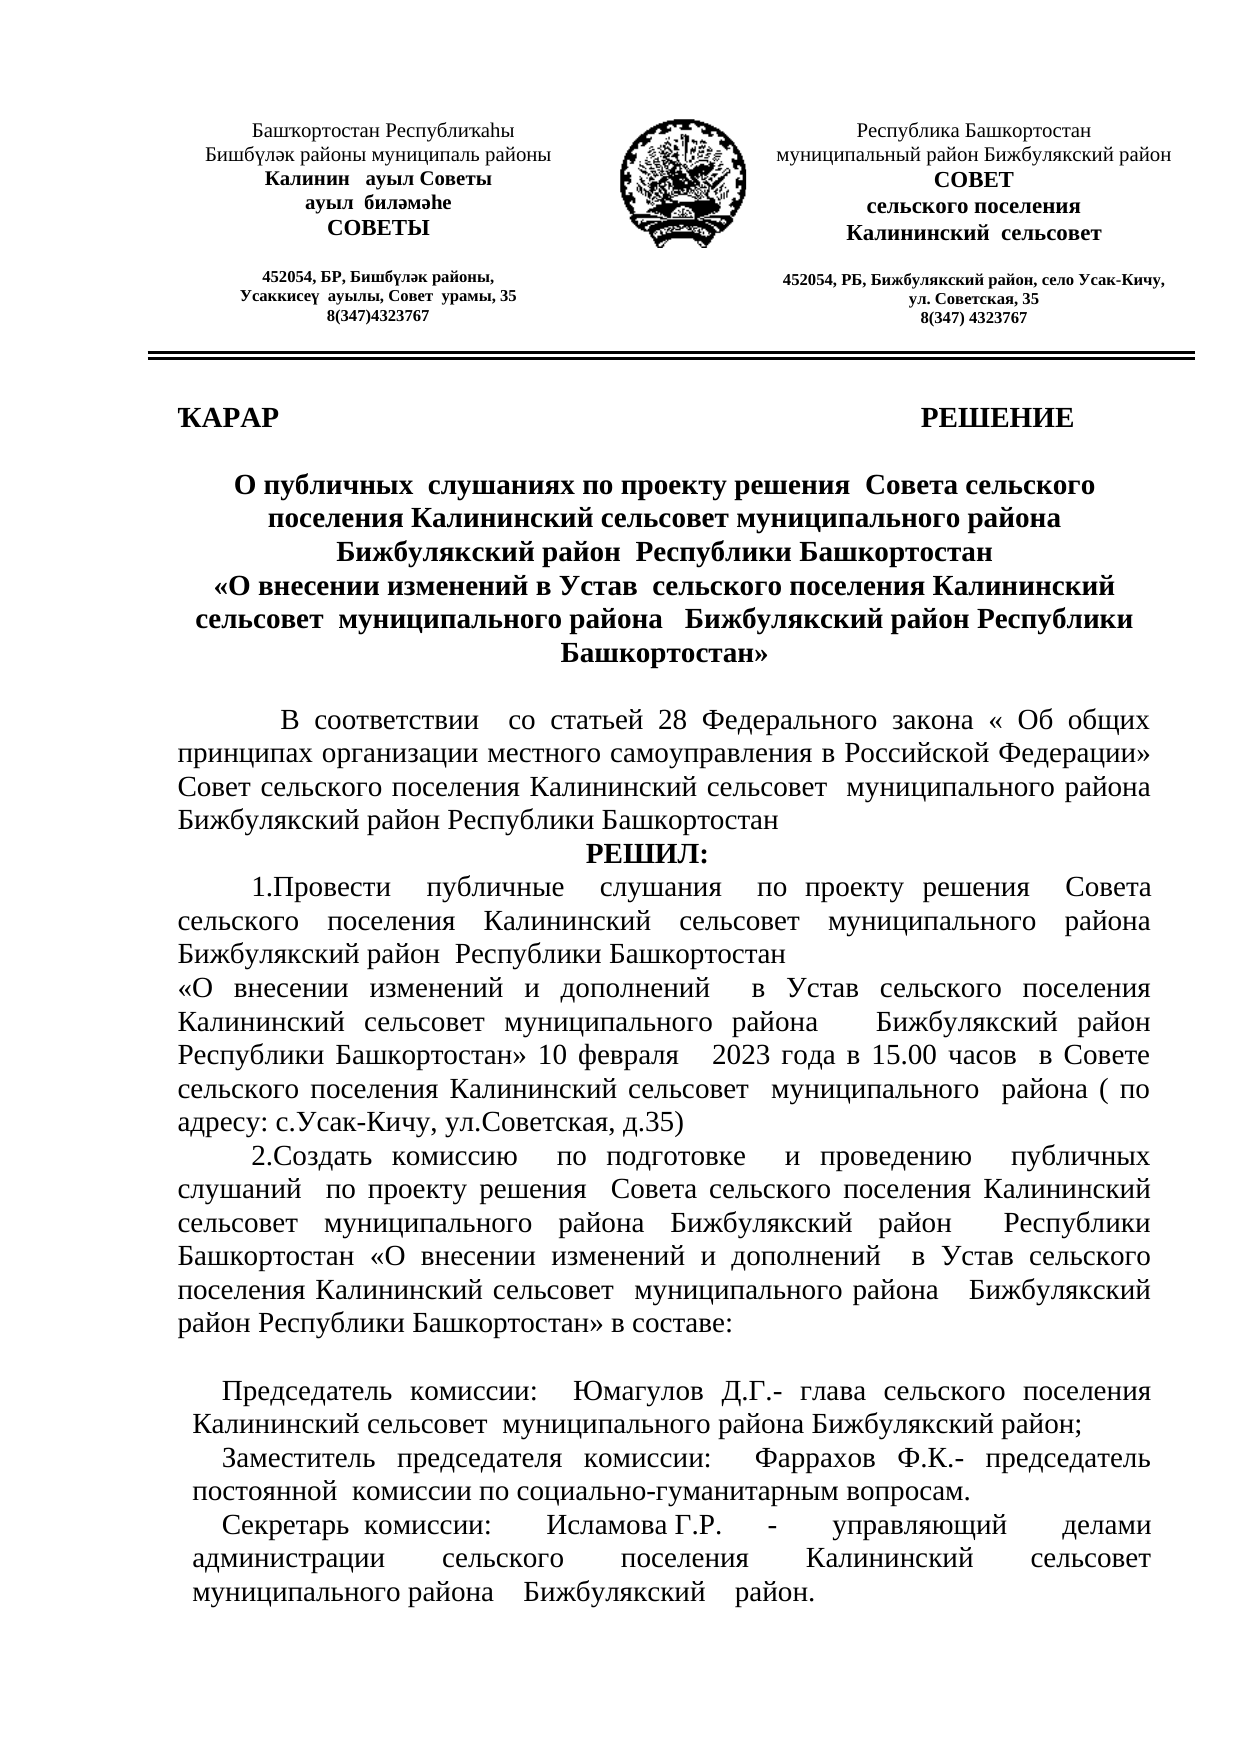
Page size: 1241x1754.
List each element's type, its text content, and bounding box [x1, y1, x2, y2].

table_header Башҡортостан Республиҡаһы Бишбүләк районы муниципаль районы Калинин ауыл Советы ауыл биләмәһе СОВЕТЫ 452054, БР, Бишбүләк районы, Усаккисеү ауылы, Совет урамы, 35 8(347)4323767 [148, 118, 608, 351]
text О публичных слушаниях по проекту решения Совета сельского поселения Калининский сельсовет муниципального района Бижбулякский район Республики Башкортостан [177, 467, 1152, 568]
text 1.Провести публичные слушания по проекту решения Совета сельского поселения Калининский сельсовет муниципального района Бижбулякский район Республики Башкортостан [177, 869, 1152, 970]
table_header [609, 118, 753, 351]
text РЕШИЛ: [177, 836, 1152, 869]
text Заместитель председателя комиссии: Фаррахов Ф.К.- председатель постоянной комиссии по социально-гуманитарным вопросам. [192, 1440, 1152, 1507]
text «О внесении изменений и дополнений в Устав сельского поселения Калининский сельсовет муниципального района Бижбулякский район Республики Башкортостан» 10 февраля 2023 года в 15.00 часов в Совете сельского поселения Калининский сельсовет муниципального района ( по адресу: с.Усак-Кичу, ул.Советская, д.35) [177, 970, 1152, 1138]
text Председатель комиссии: Юмагулов Д.Г.- глава сельского поселения Калининский сельсовет муниципального района Бижбулякский район; [192, 1373, 1152, 1440]
text ҠАРАР РЕШЕНИЕ [177, 400, 1152, 433]
text 2.Создать комиссию по подготовке и проведению публичных слушаний по проекту решения Совета сельского поселения Калининский сельсовет муниципального района Бижбулякский район Республики Башкортостан «О внесении изменений и дополнений в Устав сельского поселения Калининский сельсовет муниципального района Бижбулякский район Республики Башкортостан» в составе: [177, 1138, 1152, 1339]
text «О внесении изменений в Устав сельского поселения Калининский сельсовет муниципального района Бижбулякский район Республики Башкортостан» [177, 568, 1152, 668]
table_header Республика Башкортостан муниципальный район Бижбулякский район СОВЕТ сельского поселения Калининский сельсовет 452054, РБ, Бижбулякский район, село Усак-Кичу, ул. Советская, 35 8(347) 4323767 [753, 118, 1194, 351]
text Секретарь комиссии: Исламова Г.Р. - управляющий делами администрации сельского поселения Калининский сельсовет муниципального района Бижбулякский район. [192, 1507, 1152, 1607]
text В соответствии со статьей 28 Федерального закона « Об общих принципах организации местного самоуправления в Российской Федерации» Совет сельского поселения Калининский сельсовет муниципального района Бижбулякский район Республики Башкортостан [177, 702, 1152, 836]
